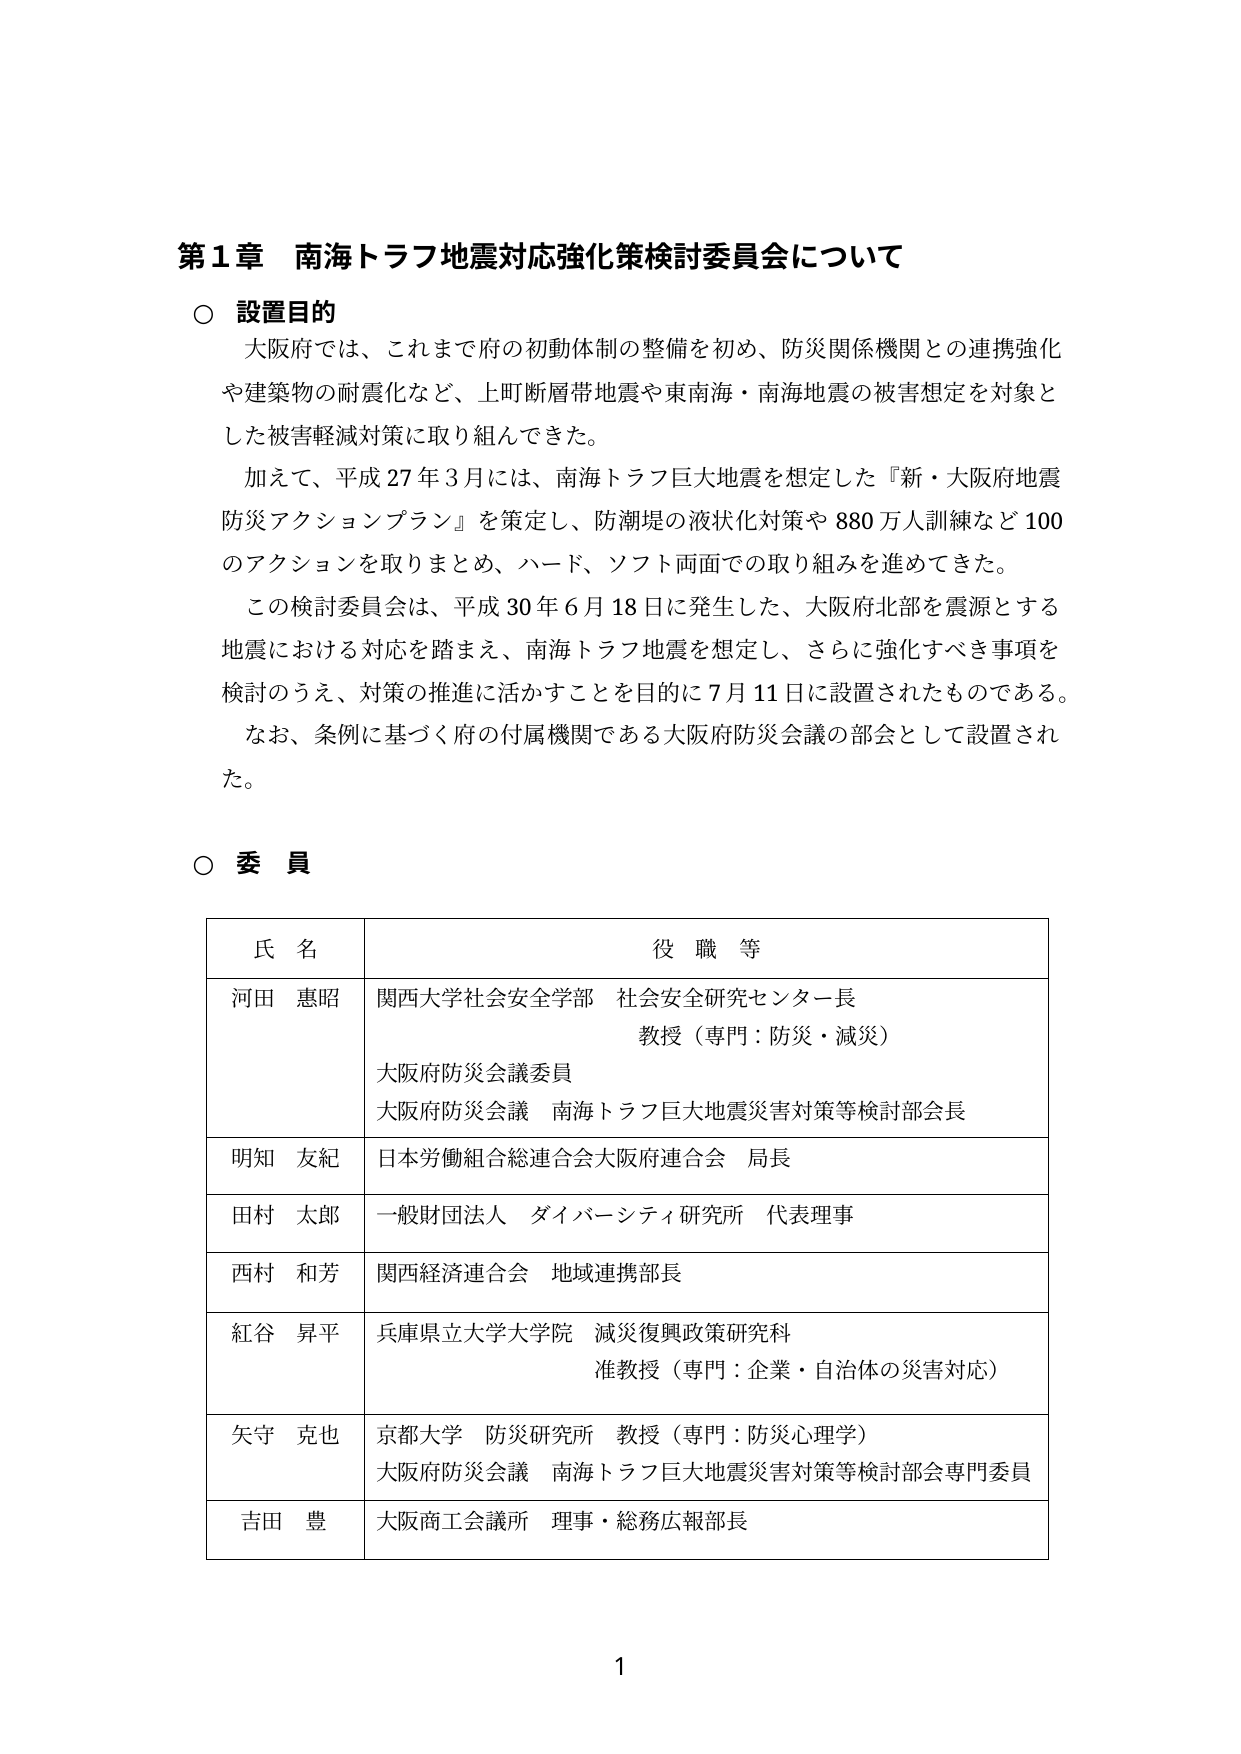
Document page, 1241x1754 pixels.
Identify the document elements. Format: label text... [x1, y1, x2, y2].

list 設置目的 [192, 292, 1063, 329]
list 委 員 [192, 843, 1063, 880]
table_header 役 職 等 [365, 919, 1048, 978]
table_cell 大阪商工会議所 理事・総務広報部長 [365, 1501, 1048, 1559]
table_cell 紅谷 昇平 [207, 1313, 364, 1414]
text 加えて、平成27年３月には、南海トラフ巨大地震を想定した『新・大阪府地震防災アクションプラン』を策定し、防潮堤の液状化対策や880万人訓練など100のアクションを取りまとめ、ハード、ソフト両面での取り組みを進めてきた。 [221, 458, 1063, 582]
table_cell 田村 太郎 [207, 1195, 364, 1252]
text 第１章 南海トラフ地震対応強化策検討委員会について [177, 217, 1063, 292]
table_cell 関西大学社会安全学部 社会安全研究センター長 教授（専門：防災・減災） 大阪府防災会議委員 大阪府防災会議 南海トラフ巨大地震災害対策等検討部会長 [365, 979, 1048, 1137]
table_cell 矢守 克也 [207, 1415, 364, 1500]
table_header 氏 名 [207, 919, 364, 978]
table_cell 一般財団法人 ダイバーシティ研究所 代表理事 [365, 1195, 1048, 1252]
table_cell 吉田 豊 [207, 1501, 364, 1559]
text この検討委員会は、平成30年６月18日に発生した、大阪府北部を震源とする地震における対応を踏まえ、南海トラフ地震を想定し、さらに強化すべき事項を検討のうえ、対策の推進に活かすことを目的に7月11日に設置されたものである。 [221, 587, 1063, 710]
table_cell 兵庫県立大学大学院 減災復興政策研究科 准教授（専門：企業・自治体の災害対応） [365, 1313, 1048, 1414]
table_cell 西村 和芳 [207, 1253, 364, 1312]
table_cell 京都大学 防災研究所 教授（専門：防災心理学） 大阪府防災会議 南海トラフ巨大地震災害対策等検討部会専門委員 [365, 1415, 1048, 1500]
text 大阪府では、これまで府の初動体制の整備を初め、防災関係機関との連携強化や建築物の耐震化など、上町断層帯地震や東南海・南海地震の被害想定を対象とした被害軽減対策に取り組んできた。 [221, 329, 1063, 453]
text なお、条例に基づく府の付属機関である大阪府防災会議の部会として設置された。 [221, 715, 1063, 796]
table_cell 日本労働組合総連合会大阪府連合会 局長 [365, 1138, 1048, 1194]
table_cell 関西経済連合会 地域連携部長 [365, 1253, 1048, 1312]
table_cell 河田 惠昭 [207, 979, 364, 1137]
table_cell 明知 友紀 [207, 1138, 364, 1194]
